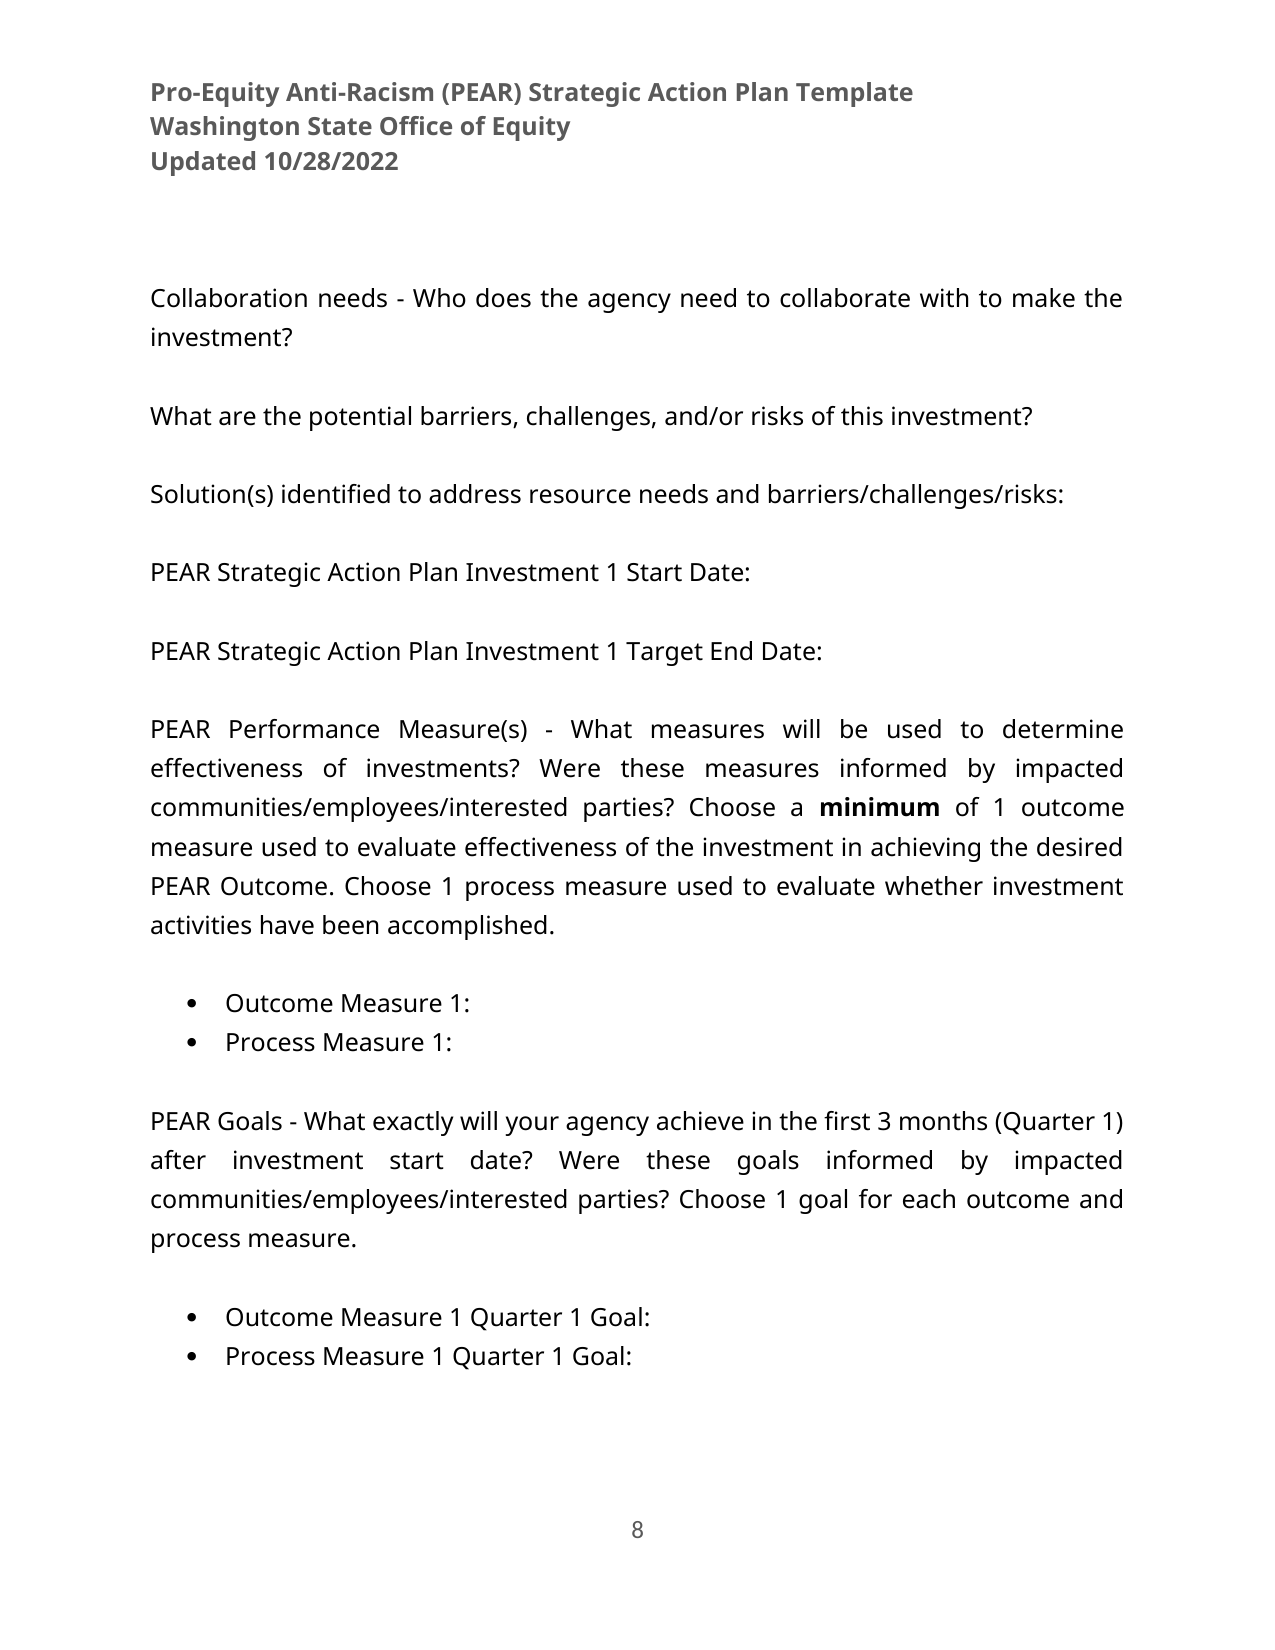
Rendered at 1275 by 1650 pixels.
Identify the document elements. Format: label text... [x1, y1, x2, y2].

list Outcome Measure 1 Quarter 1 Goal: [187, 1299, 1125, 1333]
text Collaboration needs - Who does the agency need to collaborate with to make the investment? [150, 281, 1125, 354]
text What are the potential barriers, challenges, and/or risks of this investment? [150, 398, 1125, 432]
text Solution(s) identified to address resource needs and barriers/challenges/risks: [150, 477, 1125, 511]
text PEAR Goals - What exactly will your agency achieve in the first 3 months (Quarter 1) after investment start date? Were these goals informed by impacted communities/employees/interested parties? Choose 1 goal for each outcome and process measure. [150, 1103, 1125, 1255]
text PEAR Strategic Action Plan Investment 1 Target End Date: [150, 633, 1125, 667]
list Outcome Measure 1: [187, 986, 1125, 1020]
list Process Measure 1: [187, 1025, 1125, 1059]
text PEAR Strategic Action Plan Investment 1 Start Date: [150, 555, 1125, 589]
list Process Measure 1 Quarter 1 Goal: [187, 1338, 1125, 1372]
text PEAR Performance Measure(s) - What measures will be used to determine effectiveness of investments? Were these measures informed by impacted communities/employees/interested parties? Choose a minimum of 1 outcome measure used to evaluate effectiveness of the investment in achieving the desired PEAR Outcome. Choose 1 process measure used to evaluate whether investment activities have been accomplished. [150, 712, 1125, 942]
